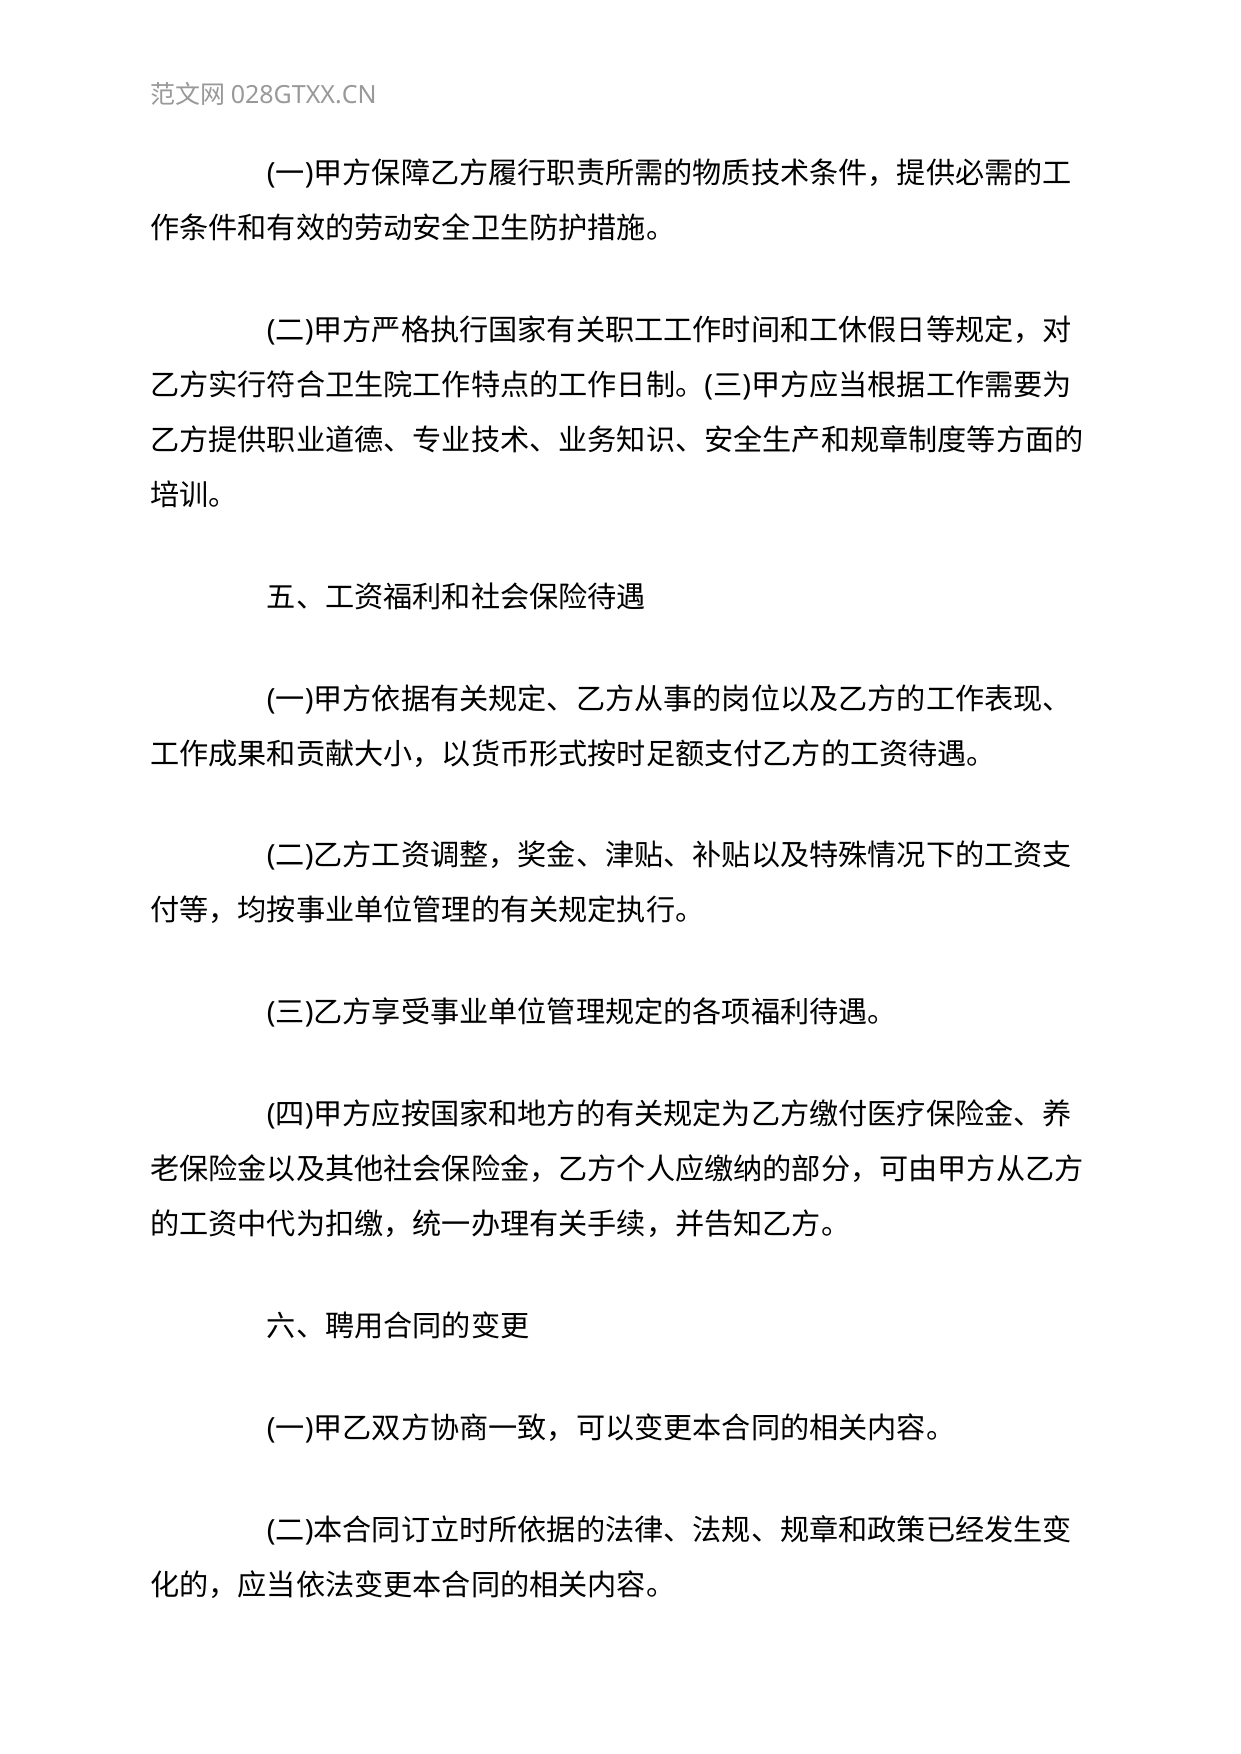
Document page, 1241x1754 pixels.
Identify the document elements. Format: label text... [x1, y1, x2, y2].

text (一)甲乙双方协商一致，可以变更本合同的相关内容。 [150, 1404, 1090, 1447]
text 六、聘用合同的变更 [150, 1302, 1090, 1345]
text (一)甲方保障乙方履行职责所需的物质技术条件，提供必需的工作条件和有效的劳动安全卫生防护措施。 [150, 150, 1090, 247]
text (二)本合同订立时所依据的法律、法规、规章和政策已经发生变化的，应当依法变更本合同的相关内容。 [150, 1506, 1090, 1603]
text (三)乙方享受事业单位管理规定的各项福利待遇。 [150, 989, 1090, 1031]
text (二)乙方工资调整，奖金、津贴、补贴以及特殊情况下的工资支付等，均按事业单位管理的有关规定执行。 [150, 832, 1090, 929]
text (二)甲方严格执行国家有关职工工作时间和工休假日等规定，对乙方实行符合卫生院工作特点的工作日制。(三)甲方应当根据工作需要为乙方提供职业道德、专业技术、业务知识、安全生产和规章制度等方面的培训。 [150, 307, 1090, 514]
text (四)甲方应按国家和地方的有关规定为乙方缴付医疗保险金、养老保险金以及其他社会保险金，乙方个人应缴纳的部分，可由甲方从乙方的工资中代为扣缴，统一办理有关手续，并告知乙方。 [150, 1091, 1090, 1243]
text 五、工资福利和社会保险待遇 [150, 573, 1090, 616]
text (一)甲方依据有关规定、乙方从事的岗位以及乙方的工作表现、工作成果和贡献大小，以货币形式按时足额支付乙方的工资待遇。 [150, 675, 1090, 772]
